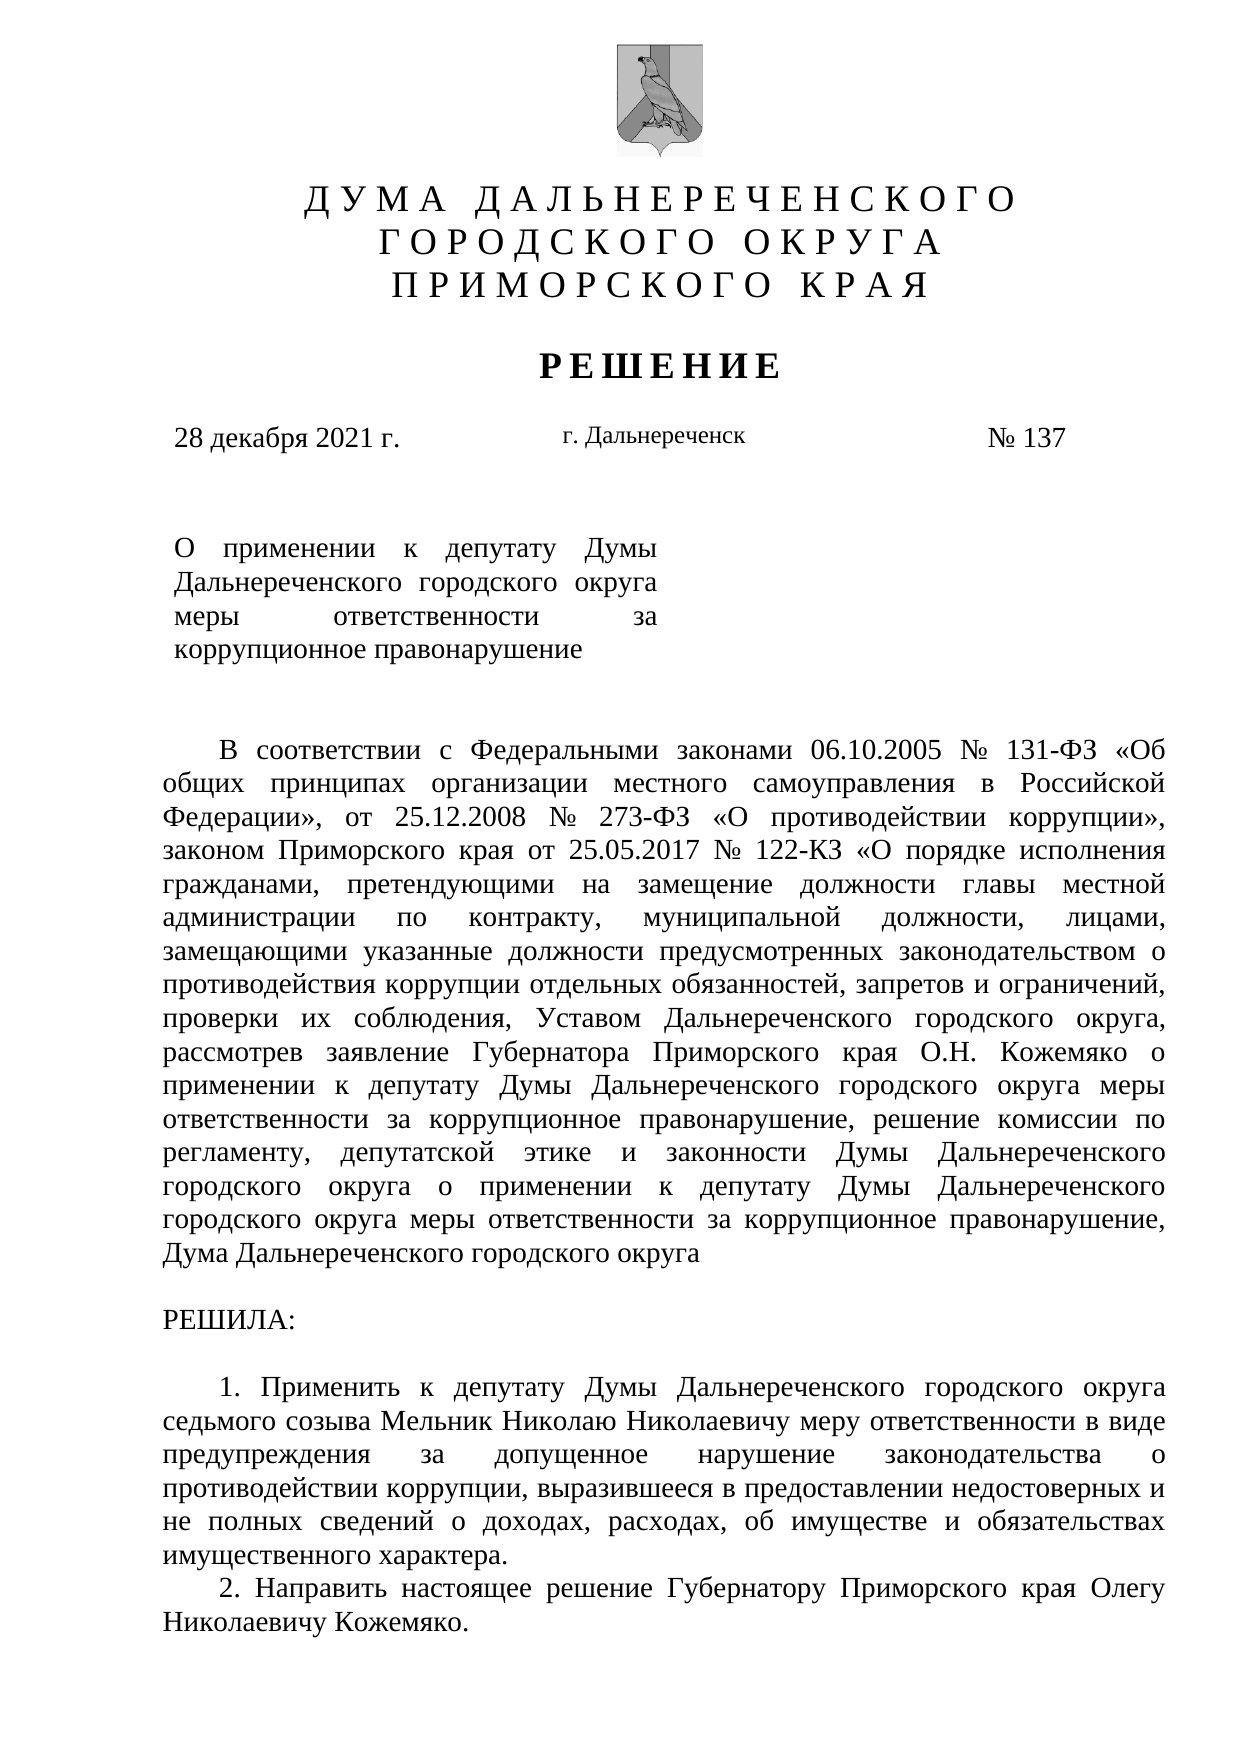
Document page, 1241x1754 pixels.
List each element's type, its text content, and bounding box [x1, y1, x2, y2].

picture [616, 44, 703, 157]
text В соответствии с Федеральными законами 06.10.2005 № 131-ФЗ «Об общих принципах организации местного самоуправления в Российской Федерации», от 25.12.2008 № 273-ФЗ «О противодействии коррупции», законом Приморского края от 25.05.2017 № 122-КЗ «О порядке исполнения гражданами, претендующими на замещение должности главы местной администрации по контракту, муниципальной должности, лицами, замещающими указанные должности предусмотренных законодательством о противодействия коррупции отдельных обязанностей, запретов и ограничений, проверки их соблюдения, Уставом Дальнереченского городского округа, рассмотрев заявление Губернатора Приморского края О.Н. Кожемяко о применении к депутату Думы Дальнереченского городского округа меры ответственности за коррупционное правонарушение, решение комиссии по регламенту, депутатской этике и законности Думы Дальнереченского городского округа о применении к депутату Думы Дальнереченского городского округа меры ответственности за коррупционное правонарушение, Дума Дальнереченского городского округа [162, 732, 1167, 1268]
table_header ДУМА ДАЛЬНЕРЕЧЕНСКОГО ГОРОДСКОГО ОКРУГА ПРИМОРСКОГО КРАЯ РЕШЕНИЕ [163, 44, 1156, 420]
text 1. Применить к депутату Думы Дальнереченского городского округа седьмого созыва Мельник Николаю Николаевичу меру ответственности в виде предупреждения за допущенное нарушение законодательства о противодействии коррупции, выразившееся в предоставлении недостоверных и не полных сведений о доходах, расходах, об имуществе и обязательствах имущественного характера. [162, 1369, 1167, 1570]
table_cell г. Дальнереченск [463, 420, 837, 454]
text РЕШИЛА: [162, 1302, 1167, 1336]
table_cell О применении к депутату Думы Дальнереченского городского округа меры ответственности за коррупционное правонарушение [163, 454, 669, 732]
table_cell 28 декабря 2021 г. [163, 420, 463, 454]
text 2. Направить настоящее решение Губернатору Приморского края Олегу Николаевичу Кожемяко. [162, 1570, 1167, 1637]
table_cell № 137 [838, 420, 1156, 454]
